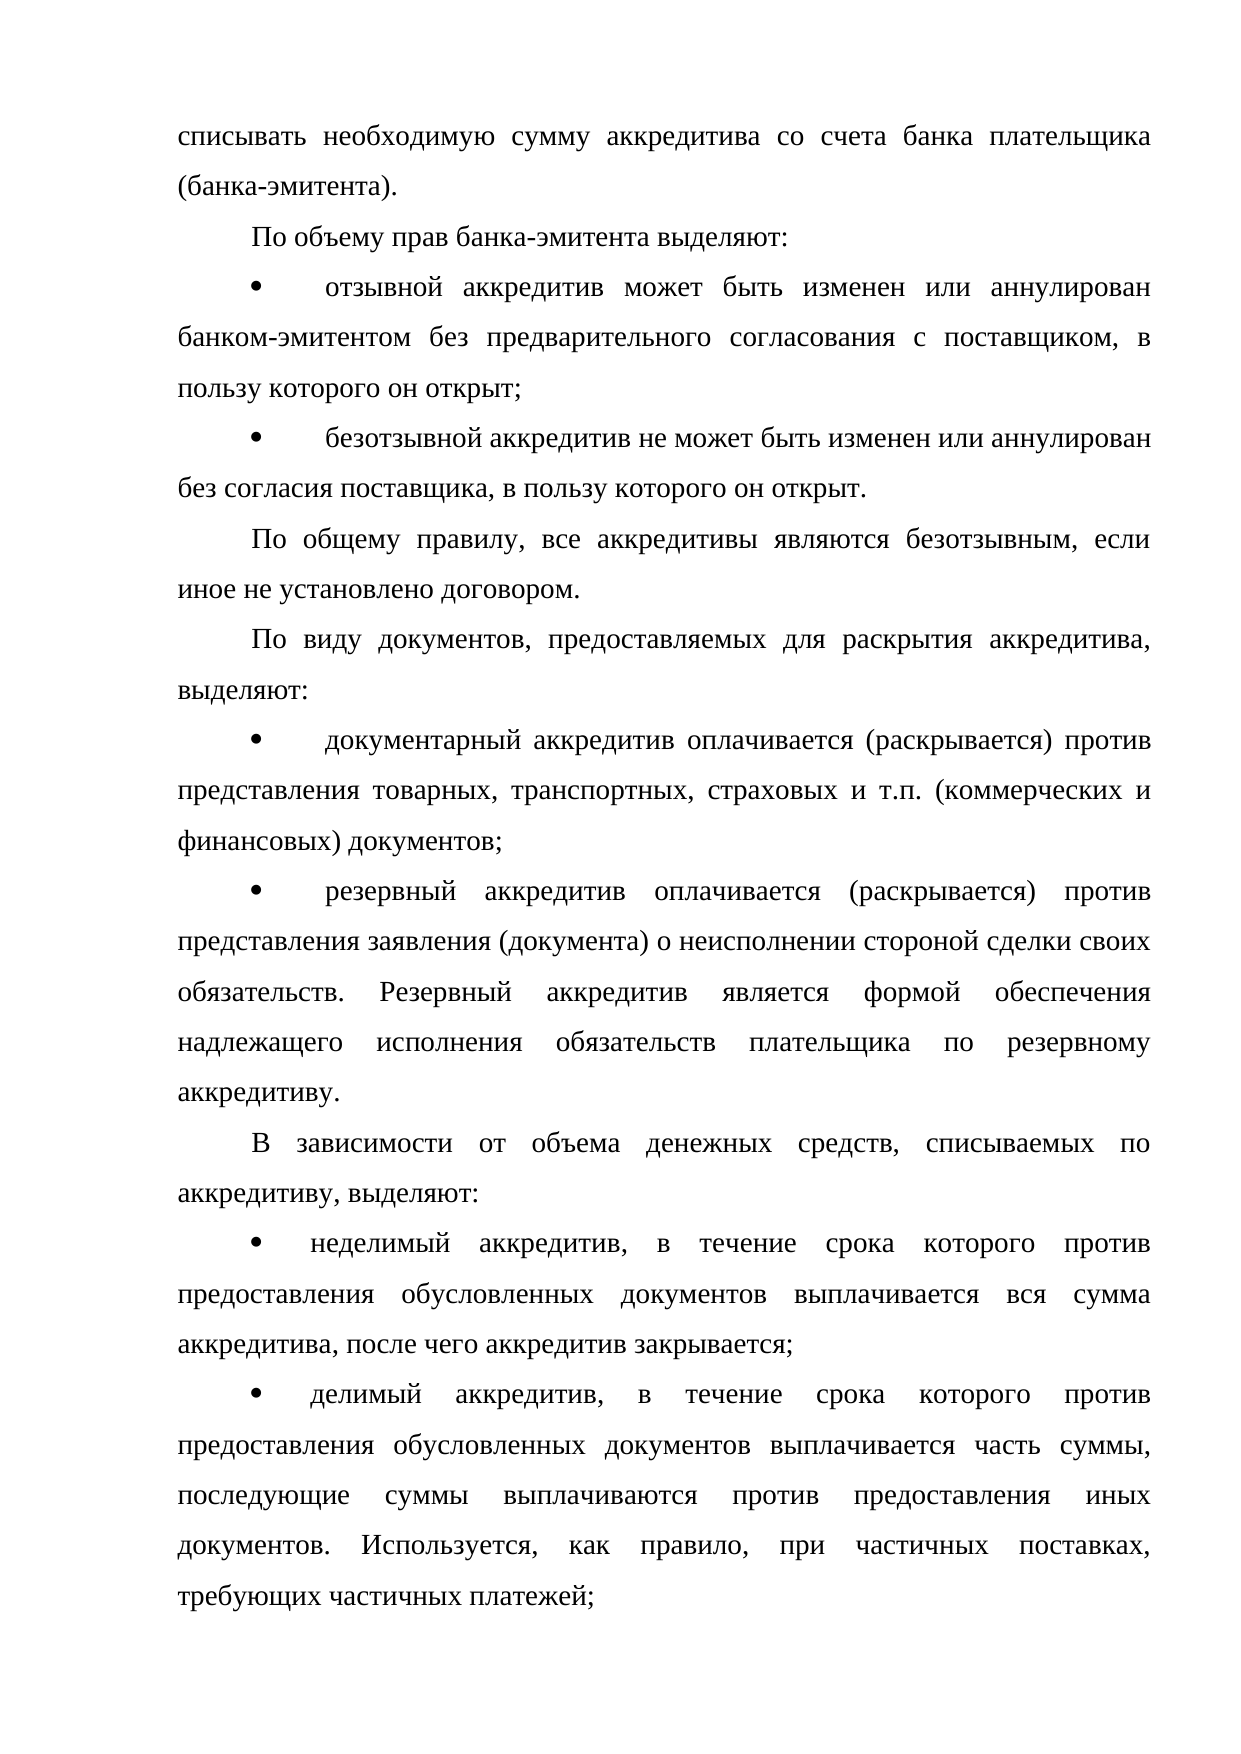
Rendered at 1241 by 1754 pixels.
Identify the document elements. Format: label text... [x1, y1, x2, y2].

list неделимый аккредитив, в течение срока которого против предоставления обусловленных документов выплачивается вся сумма аккредитива, после чего аккредитив закрывается; [177, 1225, 1152, 1360]
list резервный аккредитив оплачивается (раскрывается) против представления заявления (документа) о неисполнении стороной сделки своих обязательств. Резервный аккредитив является формой обеспечения надлежащего исполнения обязательств плательщика по резервному аккредитиву. [177, 873, 1152, 1108]
text По общему правилу, все аккредитивы являются безотзывным, если иное не установлено договором. [177, 521, 1152, 605]
text По виду документов, предоставляемых для раскрытия аккредитива, выделяют: [177, 621, 1152, 705]
text В зависимости от объема денежных средств, списываемых по аккредитиву, выделяют: [177, 1125, 1152, 1209]
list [177, 118, 1152, 202]
list отзывной аккредитив может быть изменен или аннулирован банком-эмитентом без предварительного согласования с поставщиком, в пользу которого он открыт; [177, 269, 1152, 403]
list делимый аккредитив, в течение срока которого против предоставления обусловленных документов выплачивается часть суммы, последующие суммы выплачиваются против предоставления иных документов. Используется, как правило, при частичных поставках, требующих частичных платежей; [177, 1376, 1152, 1611]
list безотзывной аккредитив не может быть изменен или аннулирован без согласия поставщика, в пользу которого он открыт. [177, 420, 1152, 504]
list документарный аккредитив оплачивается (раскрывается) против представления товарных, транспортных, страховых и т.п. (коммерческих и финансовых) документов; [177, 722, 1152, 856]
text По объему прав банка-эмитента выделяют: [177, 219, 1152, 252]
